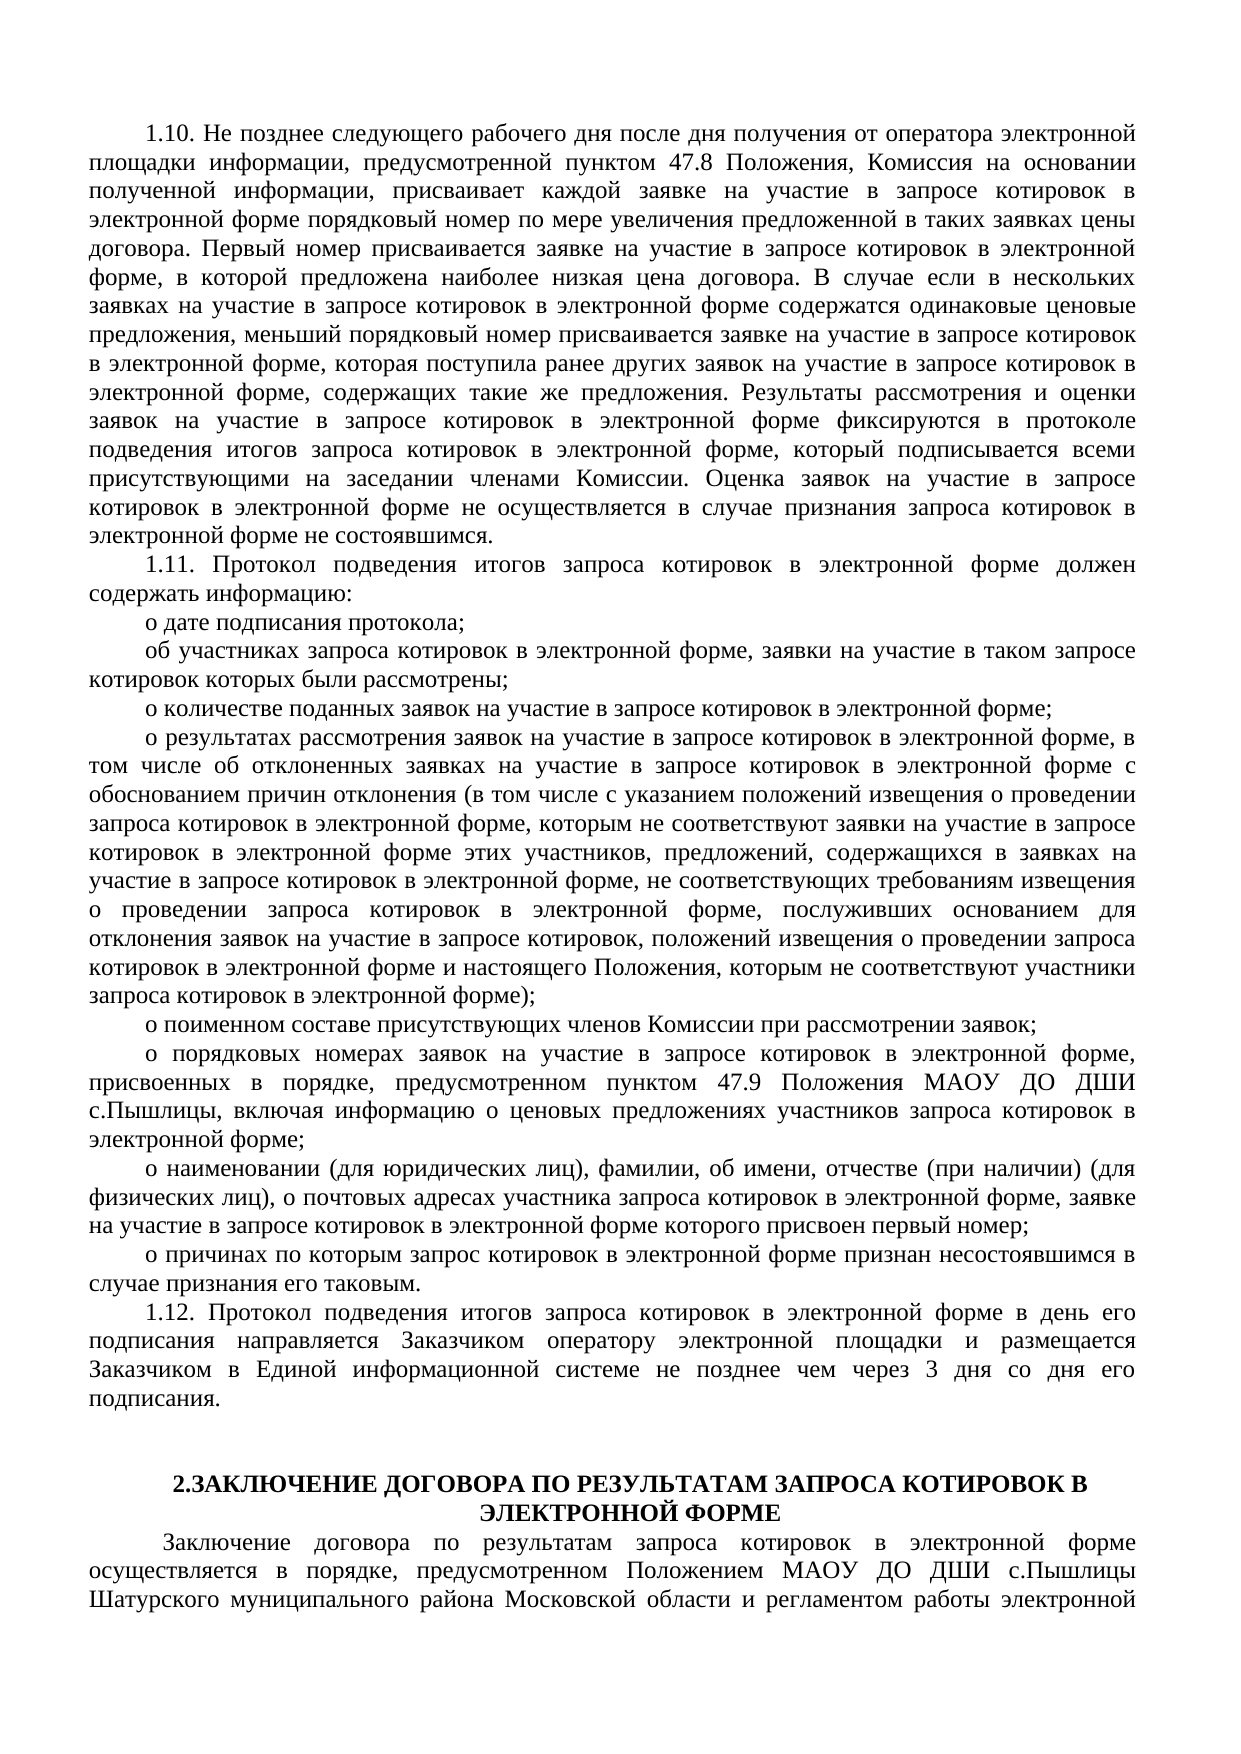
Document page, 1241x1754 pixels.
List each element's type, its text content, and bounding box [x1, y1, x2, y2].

text 1.11. Протокол подведения итогов запроса котировок в электронной форме должен содержать информацию: [89, 549, 1137, 607]
text о причинах по которым запрос котировок в электронной форме признан несостоявшимся в случае признания его таковым. [89, 1239, 1137, 1297]
text о поименном составе присутствующих членов Комиссии при рассмотрении заявок; [89, 1009, 1137, 1038]
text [89, 1527, 1137, 1613]
text о результатах рассмотрения заявок на участие в запросе котировок в электронной форме, в том числе об отклоненных заявках на участие в запросе котировок в электронной форме с обоснованием причин отклонения (в том числе с указанием положений извещения о проведении запроса котировок в электронной форме, которым не соответствуют заявки на участие в запросе котировок в электронной форме этих участников, предложений, содержащихся в заявках на участие в запросе котировок в электронной форме, не соответствующих требованиям извещения о проведении запроса котировок в электронной форме, послуживших основанием для отклонения заявок на участие в запросе котировок, положений извещения о проведении запроса котировок в электронной форме и настоящего Положения, которым не соответствуют участники запроса котировок в электронной форме); [89, 722, 1137, 1009]
text о количестве поданных заявок на участие в запросе котировок в электронной форме; [89, 693, 1137, 722]
text о дате подписания протокола; [89, 607, 1137, 636]
text о порядковых номерах заявок на участие в запросе котировок в электронной форме, присвоенных в порядке, предусмотренном пунктом 47.9 Положения МАОУ ДО ДШИ с.Пышлицы, включая информацию о ценовых предложениях участников запроса котировок в электронной форме; [89, 1038, 1137, 1153]
text 1.10. Не позднее следующего рабочего дня после дня получения от оператора электронной площадки информации, предусмотренной пунктом 47.8 Положения, Комиссия на основании полученной информации, присваивает каждой заявке на участие в запросе котировок в электронной форме порядковый номер по мере увеличения предложенной в таких заявках цены договора. Первый номер присваивается заявке на участие в запросе котировок в электронной форме, в которой предложена наиболее низкая цена договора. В случае если в нескольких заявках на участие в запросе котировок в электронной форме содержатся одинаковые ценовые предложения, меньший порядковый номер присваивается заявке на участие в запросе котировок в электронной форме, которая поступила ранее других заявок на участие в запросе котировок в электронной форме, содержащих такие же предложения. Результаты рассмотрения и оценки заявок на участие в запросе котировок в электронной форме фиксируются в протоколе подведения итогов запроса котировок в электронной форме, который подписывается всеми присутствующими на заседании членами Комиссии. Оценка заявок на участие в запросе котировок в электронной форме не осуществляется в случае признания запроса котировок в электронной форме не состоявшимся. [89, 118, 1137, 549]
text о наименовании (для юридических лиц), фамилии, об имени, отчестве (при наличии) (для физических лиц), о почтовых адресах участника запроса котировок в электронной форме, заявке на участие в запросе котировок в электронной форме которого присвоен первый номер; [89, 1153, 1137, 1239]
subtitle 2.ЗАКЛЮЧЕНИЕ ДОГОВОРА ПО РЕЗУЛЬТАТАМ ЗАПРОСА КОТИРОВОК В ЭЛЕКТРОННОЙ ФОРМЕ [123, 1469, 1137, 1527]
text об участниках запроса котировок в электронной форме, заявки на участие в таком запросе котировок которых были рассмотрены; [89, 636, 1137, 693]
text 1.12. Протокол подведения итогов запроса котировок в электронной форме в день его подписания направляется Заказчиком оператору электронной площадки и размещается Заказчиком в Единой информационной системе не позднее чем через 3 дня со дня его подписания. [89, 1297, 1137, 1412]
